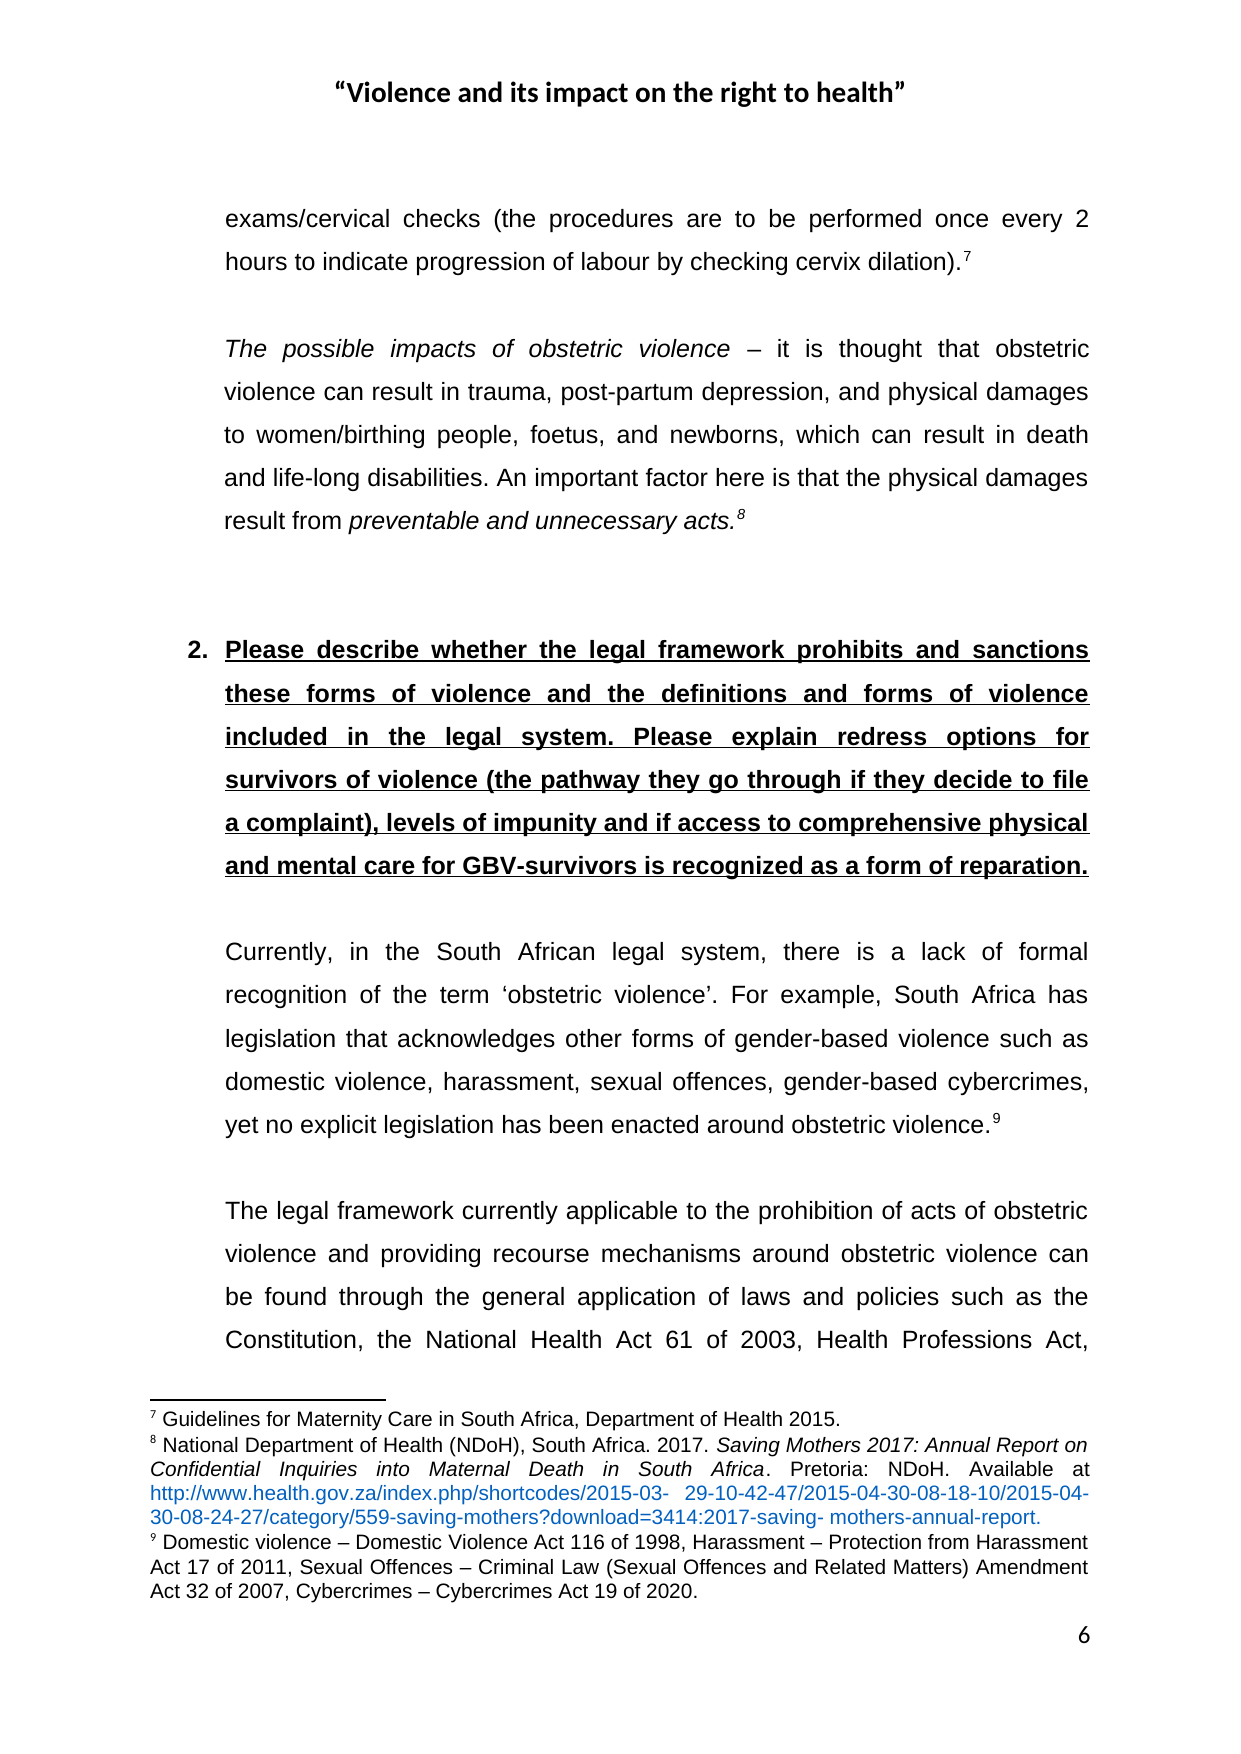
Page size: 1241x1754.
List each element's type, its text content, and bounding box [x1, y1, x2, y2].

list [225, 1196, 1090, 1354]
list Currently, in the South African legal system, there is a lack of formal recognition of the term ‘obstetric violence’. For example, South Africa has legislation that acknowledges other forms of gender-based violence such as domestic violence, harassment, sexual offences, gender-based cybercrimes, yet no explicit legislation has been enacted around obstetric violence. [225, 937, 1090, 1139]
text The possible impacts of obstetric violence – it is thought that obstetric violence can result in trauma, post-partum depression, and physical damages to women/birthing people, foetus, and newborns, which can result in death and life-long disabilities. An important factor here is that the physical damages result from preventable and unnecessary acts. [224, 334, 1090, 535]
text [225, 204, 1090, 276]
list Please describe whether the legal framework prohibits and sanctions these forms of violence and the definitions and forms of violence included in the legal system. Please explain redress options for survivors of violence (the pathway they go through if they decide to file a complaint), levels of impunity and if access to comprehensive physical and mental care for GBV-survivors is recognized as a form of reparation. [187, 636, 1090, 880]
